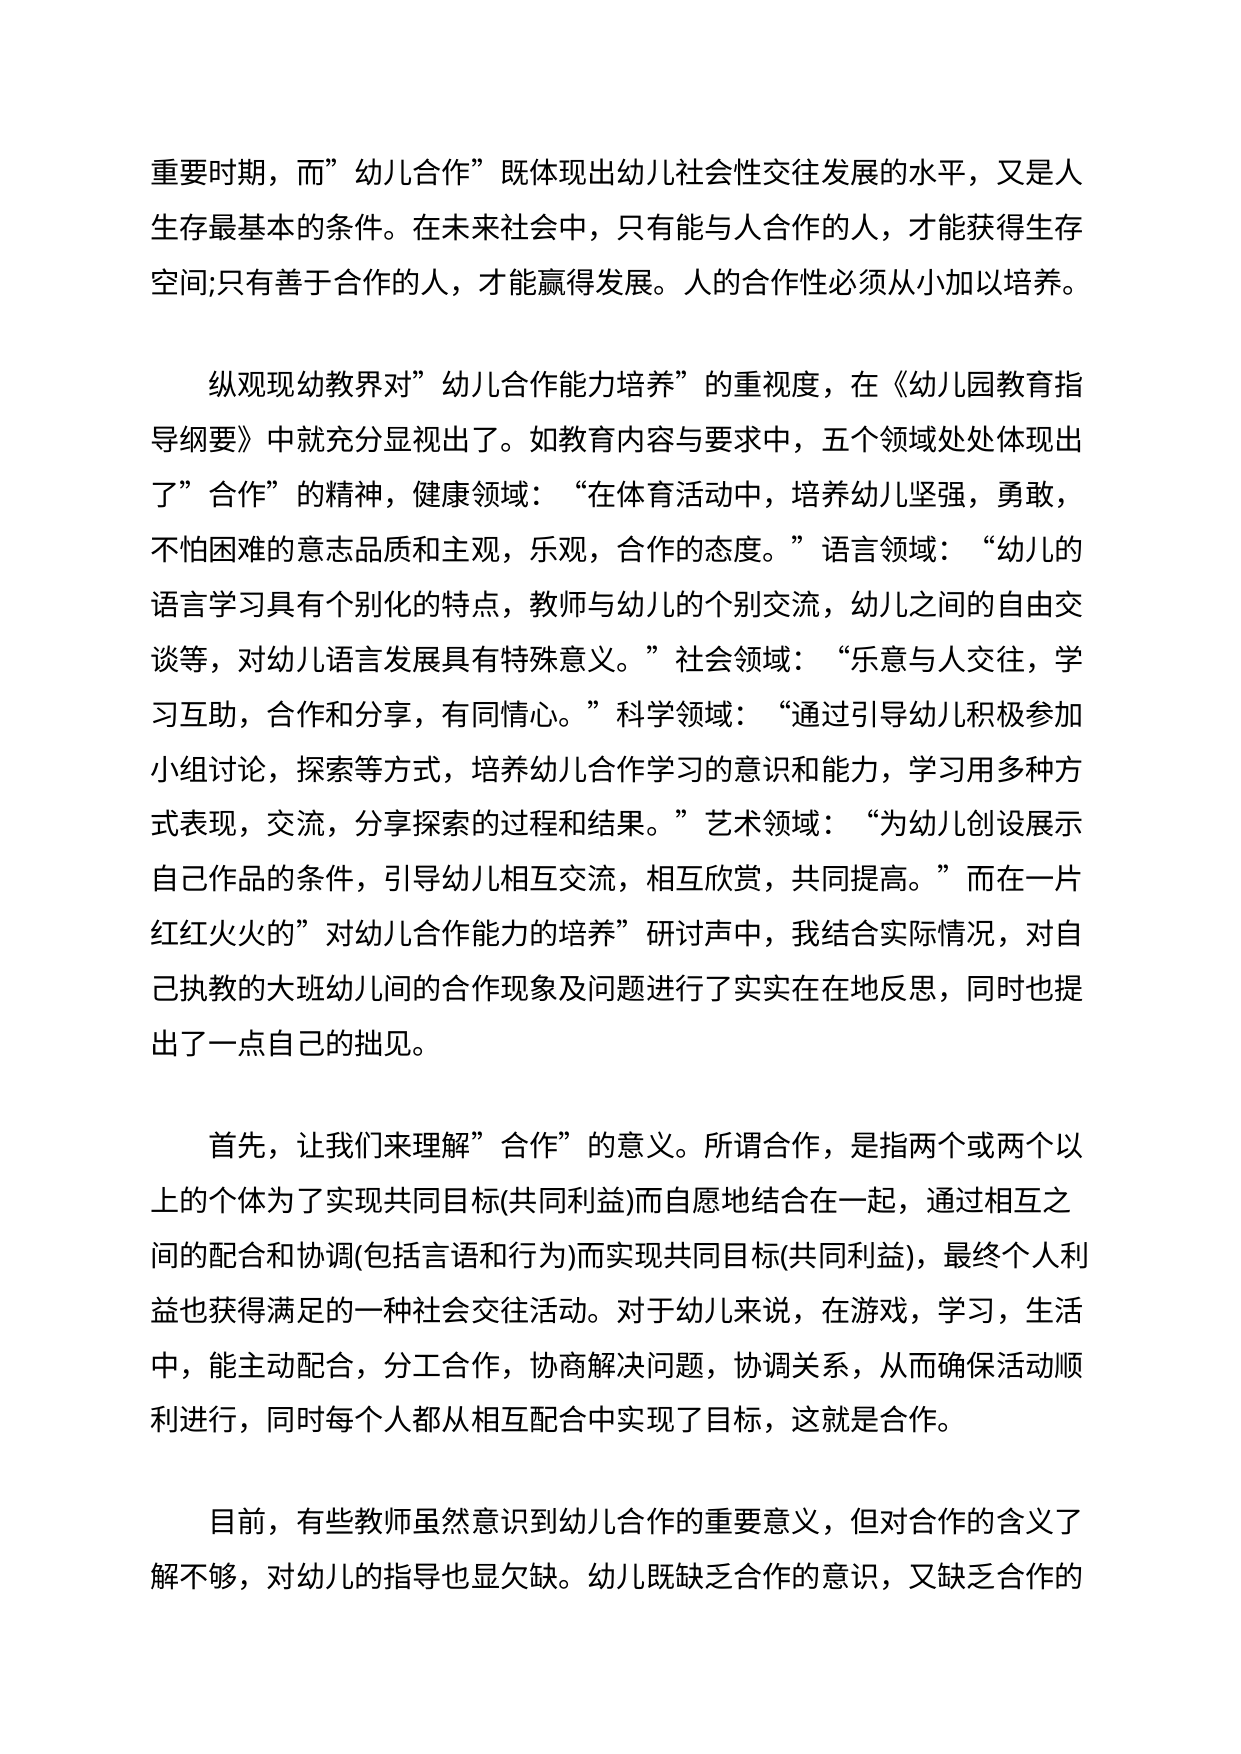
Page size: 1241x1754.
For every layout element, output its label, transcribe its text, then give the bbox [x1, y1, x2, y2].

text 首先，让我们来理解”合作”的意义。所谓合作，是指两个或两个以上的个体为了实现共同目标(共同利益)而自愿地结合在一起，通过相互之间的配合和协调(包括言语和行为)而实现共同目标(共同利益)，最终个人利益也获得满足的一种社会交往活动。对于幼儿来说，在游戏，学习，生活中，能主动配合，分工合作，协商解决问题，协调关系，从而确保活动顺利进行，同时每个人都从相互配合中实现了目标，这就是合作。 [150, 1122, 1090, 1439]
text 纵观现幼教界对”幼儿合作能力培养”的重视度，在《幼儿园教育指导纲要》中就充分显视出了。如教育内容与要求中，五个领域处处体现出了”合作”的精神，健康领域：“在体育活动中，培养幼儿坚强，勇敢，不怕困难的意志品质和主观，乐观，合作的态度。”语言领域：“幼儿的语言学习具有个别化的特点，教师与幼儿的个别交流，幼儿之间的自由交谈等，对幼儿语言发展具有特殊意义。”社会领域：“乐意与人交往，学习互助，合作和分享，有同情心。”科学领域：“通过引导幼儿积极参加小组讨论，探索等方式，培养幼儿合作学习的意识和能力，学习用多种方式表现，交流，分享探索的过程和结果。”艺术领域：“为幼儿创设展示自己作品的条件，引导幼儿相互交流，相互欣赏，共同提高。”而在一片红红火火的”对幼儿合作能力的培养”研讨声中，我结合实际情况，对自己执教的大班幼儿间的合作现象及问题进行了实实在在地反思，同时也提出了一点自己的拙见。 [150, 362, 1090, 1063]
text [150, 1499, 1090, 1596]
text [150, 150, 1090, 302]
